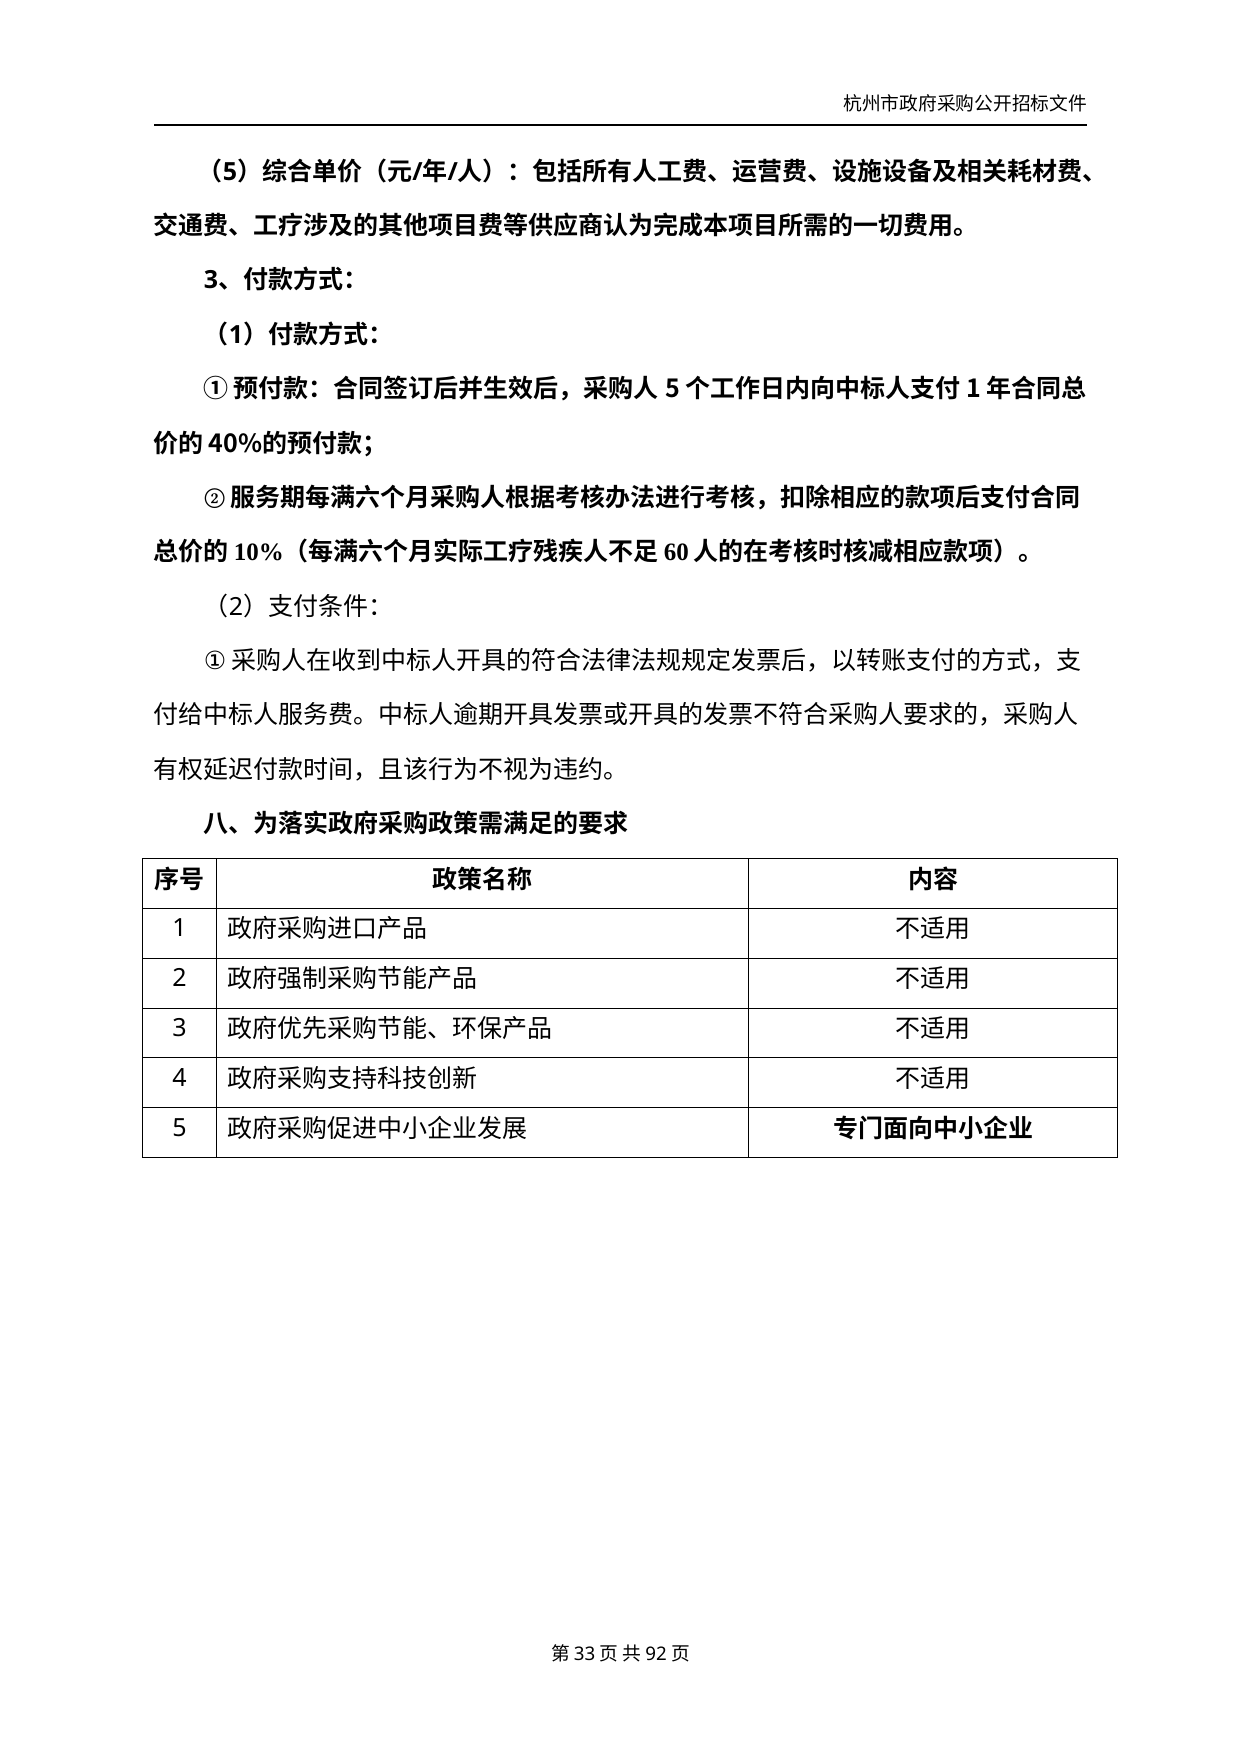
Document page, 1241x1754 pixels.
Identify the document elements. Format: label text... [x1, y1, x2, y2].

text 3、付款方式： [153, 260, 1087, 296]
text （2）支付条件： [153, 586, 1087, 622]
table_cell 不适用 [749, 1058, 1117, 1107]
subtitle （5）综合单价（元/年/人）：包括所有人工费、运营费、设施设备及相关耗材费、 [198, 151, 1087, 187]
table_cell 政府强制采购节能产品 [217, 959, 748, 1007]
subtitle 交通费、工疗涉及的其他项目费等供应商认为完成本项目所需的一切费用。 [153, 206, 1087, 242]
text （1）付款方式： [153, 314, 1087, 351]
table_cell 政府采购进口产品 [217, 909, 748, 958]
text ①预付款：合同签订后并生效后，采购人5个工作日内向中标人支付1年合同总价的40%的预付款； [153, 369, 1087, 459]
table_cell 政府采购支持科技创新 [217, 1058, 748, 1107]
text ②服务期每满六个月采购人根据考核办法进行考核，扣除相应的款项后支付合同总价的10%（每满六个月实际工疗残疾人不足60人的在考核时核减相应款项）。 [153, 477, 1087, 568]
table_cell 不适用 [749, 1009, 1117, 1057]
table_cell 5 [143, 1108, 216, 1157]
table_cell 不适用 [749, 959, 1117, 1007]
table_header 序号 [143, 859, 216, 908]
table_cell 不适用 [749, 909, 1117, 958]
table_cell 专门面向中小企业 [749, 1108, 1117, 1157]
table_cell 3 [143, 1009, 216, 1057]
table_cell 1 [143, 909, 216, 958]
text ①采购人在收到中标人开具的符合法律法规规定发票后，以转账支付的方式，支付给中标人服务费。中标人逾期开具发票或开具的发票不符合采购人要求的，采购人有权延迟付款时间，且该行为不视为违约。 [153, 641, 1087, 786]
text 八、为落实政府采购政策需满足的要求 [153, 804, 1087, 840]
table_header 内容 [749, 859, 1117, 908]
table_cell 4 [143, 1058, 216, 1107]
table_header 政策名称 [217, 859, 748, 908]
table_cell 政府采购促进中小企业发展 [217, 1108, 748, 1157]
table_cell 2 [143, 959, 216, 1007]
table_cell 政府优先采购节能、环保产品 [217, 1009, 748, 1057]
